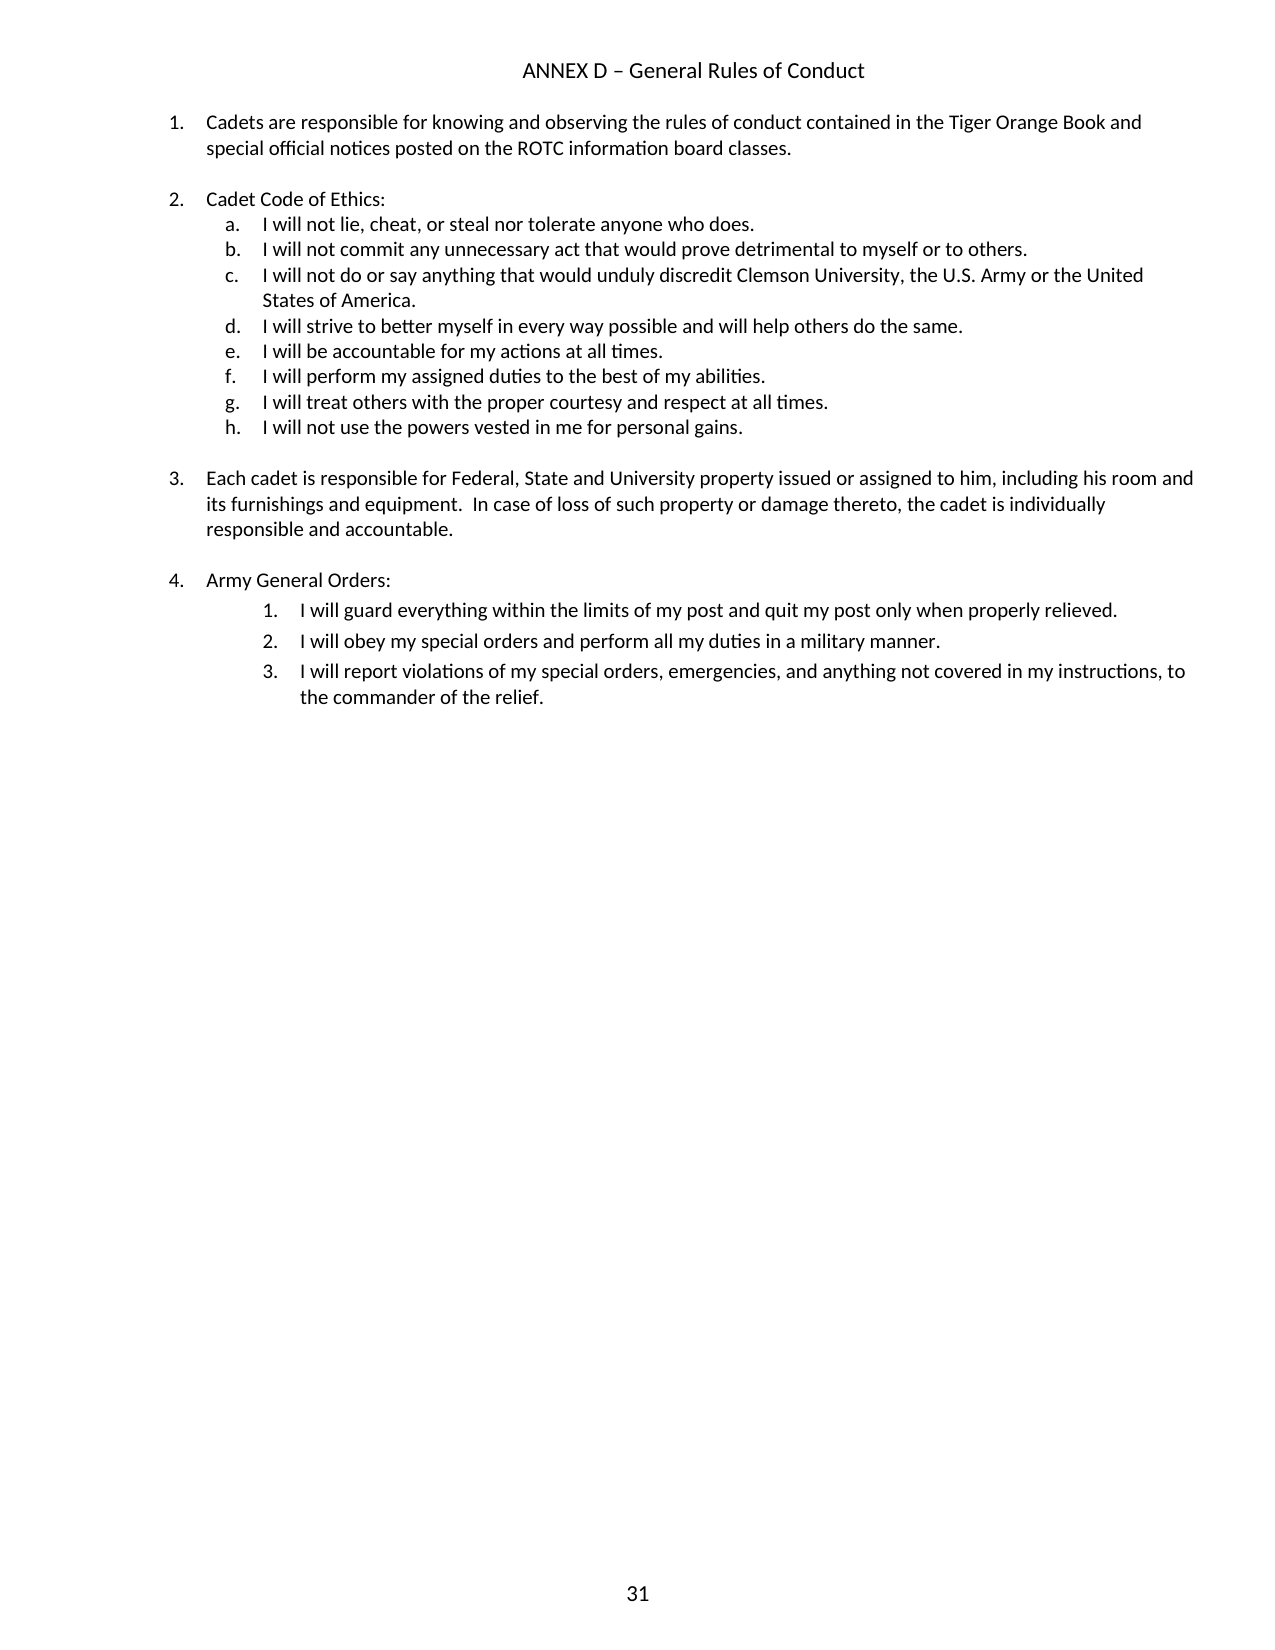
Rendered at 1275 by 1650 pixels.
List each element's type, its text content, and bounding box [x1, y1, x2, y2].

list I will guard everything within the limits of my post and quit my post only when properly relieved. [262, 597, 1200, 623]
list I will be accountable for my actions at all times. [225, 338, 1200, 364]
list I will report violations of my special orders, emergencies, and anything not covered in my instructions, to the commander of the relief. [262, 658, 1200, 709]
list Cadet Code of Ethics: [169, 186, 1200, 211]
list I will treat others with the proper courtesy and respect at all times. [225, 389, 1200, 414]
list I will not commit any unnecessary act that would prove detrimental to myself or to others. [225, 237, 1200, 262]
list Army General Orders: [169, 567, 1200, 592]
list I will not use the powers vested in me for personal gains. [225, 414, 1200, 440]
list I will perform my assigned duties to the best of my abilities. [225, 364, 1200, 389]
list I will not do or say anything that would unduly discredit Clemson University, the U.S. Army or the United States of America. [225, 262, 1200, 313]
list I will strive to better myself in every way possible and will help others do the same. [225, 313, 1200, 338]
list Cadets are responsible for knowing and observing the rules of conduct contained in the Tiger Orange Book and special official notices posted on the ROTC information board classes. [169, 109, 1200, 160]
list I will not lie, cheat, or steal nor tolerate anyone who does. [225, 211, 1200, 237]
list Each cadet is responsible for Federal, State and University property issued or assigned to him, including his room and its furnishings and equipment. In case of loss of such property or damage thereto, the cadet is individually responsible and accountable. [169, 465, 1200, 542]
list ANNEX D – General Rules of Conduct [150, 56, 1237, 84]
list I will obey my special orders and perform all my duties in a military manner. [262, 628, 1200, 653]
